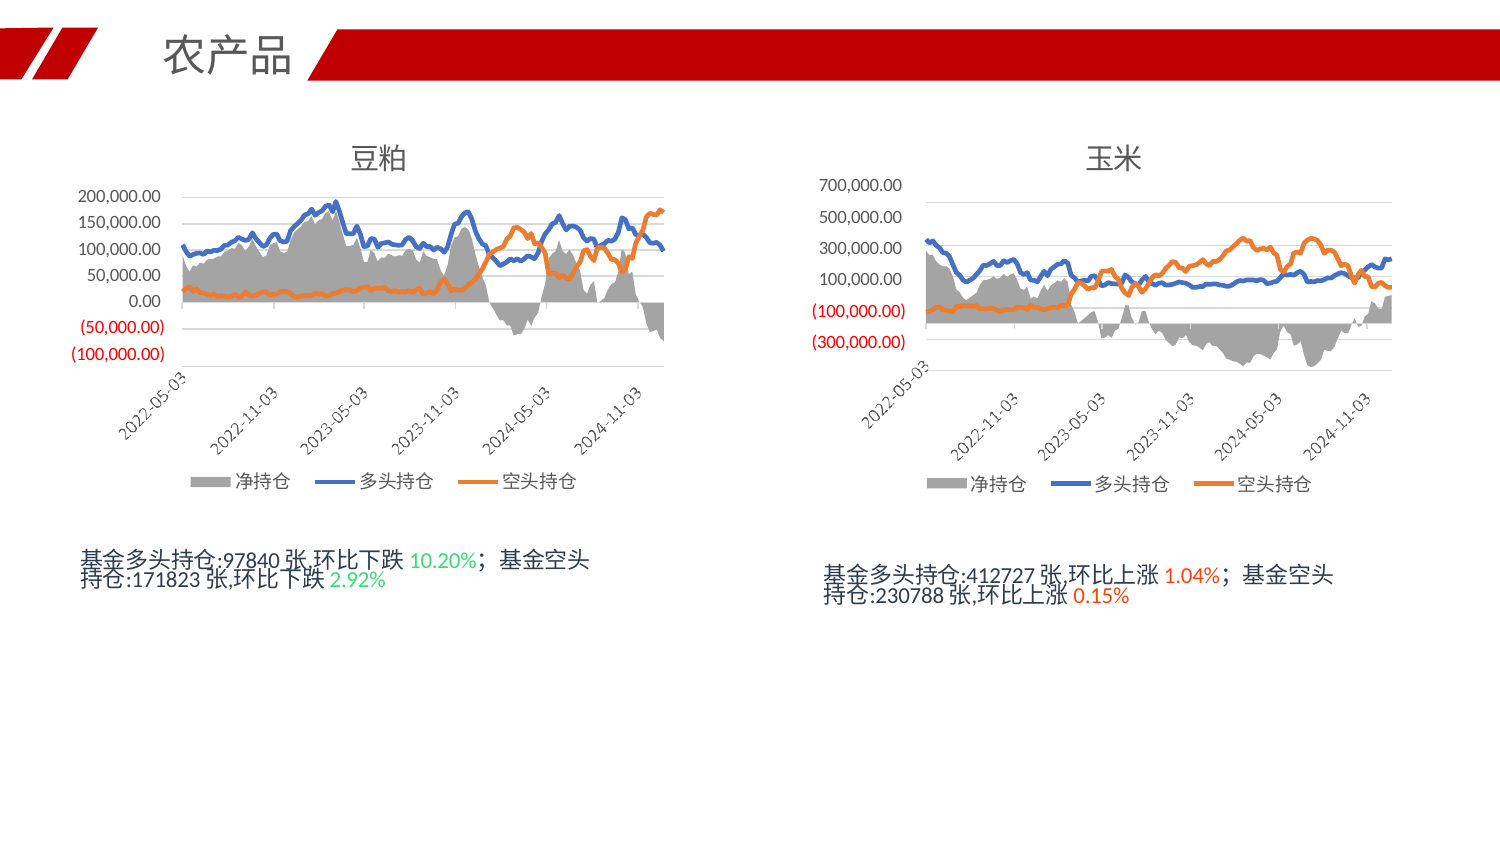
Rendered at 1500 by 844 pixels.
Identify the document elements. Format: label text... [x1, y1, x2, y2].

picture [300, 387, 367, 455]
text 豆粕 [348, 136, 409, 178]
text 基金多头持仓:412727张,环比上涨1.04%；基金空头持仓:230788张,环比上涨0.15% [824, 567, 1354, 610]
text 100,000.00 [818, 268, 928, 291]
text (300,000.00) [811, 330, 928, 353]
text 200,000.00 [4, 184, 161, 207]
picture [1214, 393, 1281, 461]
picture [1126, 393, 1194, 461]
text 100,000.00 [4, 237, 161, 260]
text 50,000.00 [4, 263, 161, 286]
picture [1303, 393, 1370, 461]
text 150,000.00 [4, 211, 161, 233]
text 700,000.00 [818, 173, 928, 196]
text 300,000.00 [818, 236, 928, 259]
text (50,000.00) [4, 316, 165, 338]
picture [118, 372, 185, 440]
text 0.00 [4, 289, 161, 312]
picture [574, 387, 641, 455]
picture [1037, 393, 1105, 461]
picture [210, 387, 277, 455]
text (100,000.00) [811, 299, 928, 322]
picture [861, 361, 929, 429]
picture [391, 387, 459, 455]
text 基金多头持仓:97840张,环比下跌10.20%；基金空头持仓:171823张,环比下跌2.92% [80, 551, 610, 594]
text (100,000.00) [4, 342, 165, 364]
text 500,000.00 [818, 205, 928, 228]
picture [482, 387, 549, 455]
picture [950, 393, 1018, 461]
text 玉米 [1085, 136, 1429, 178]
